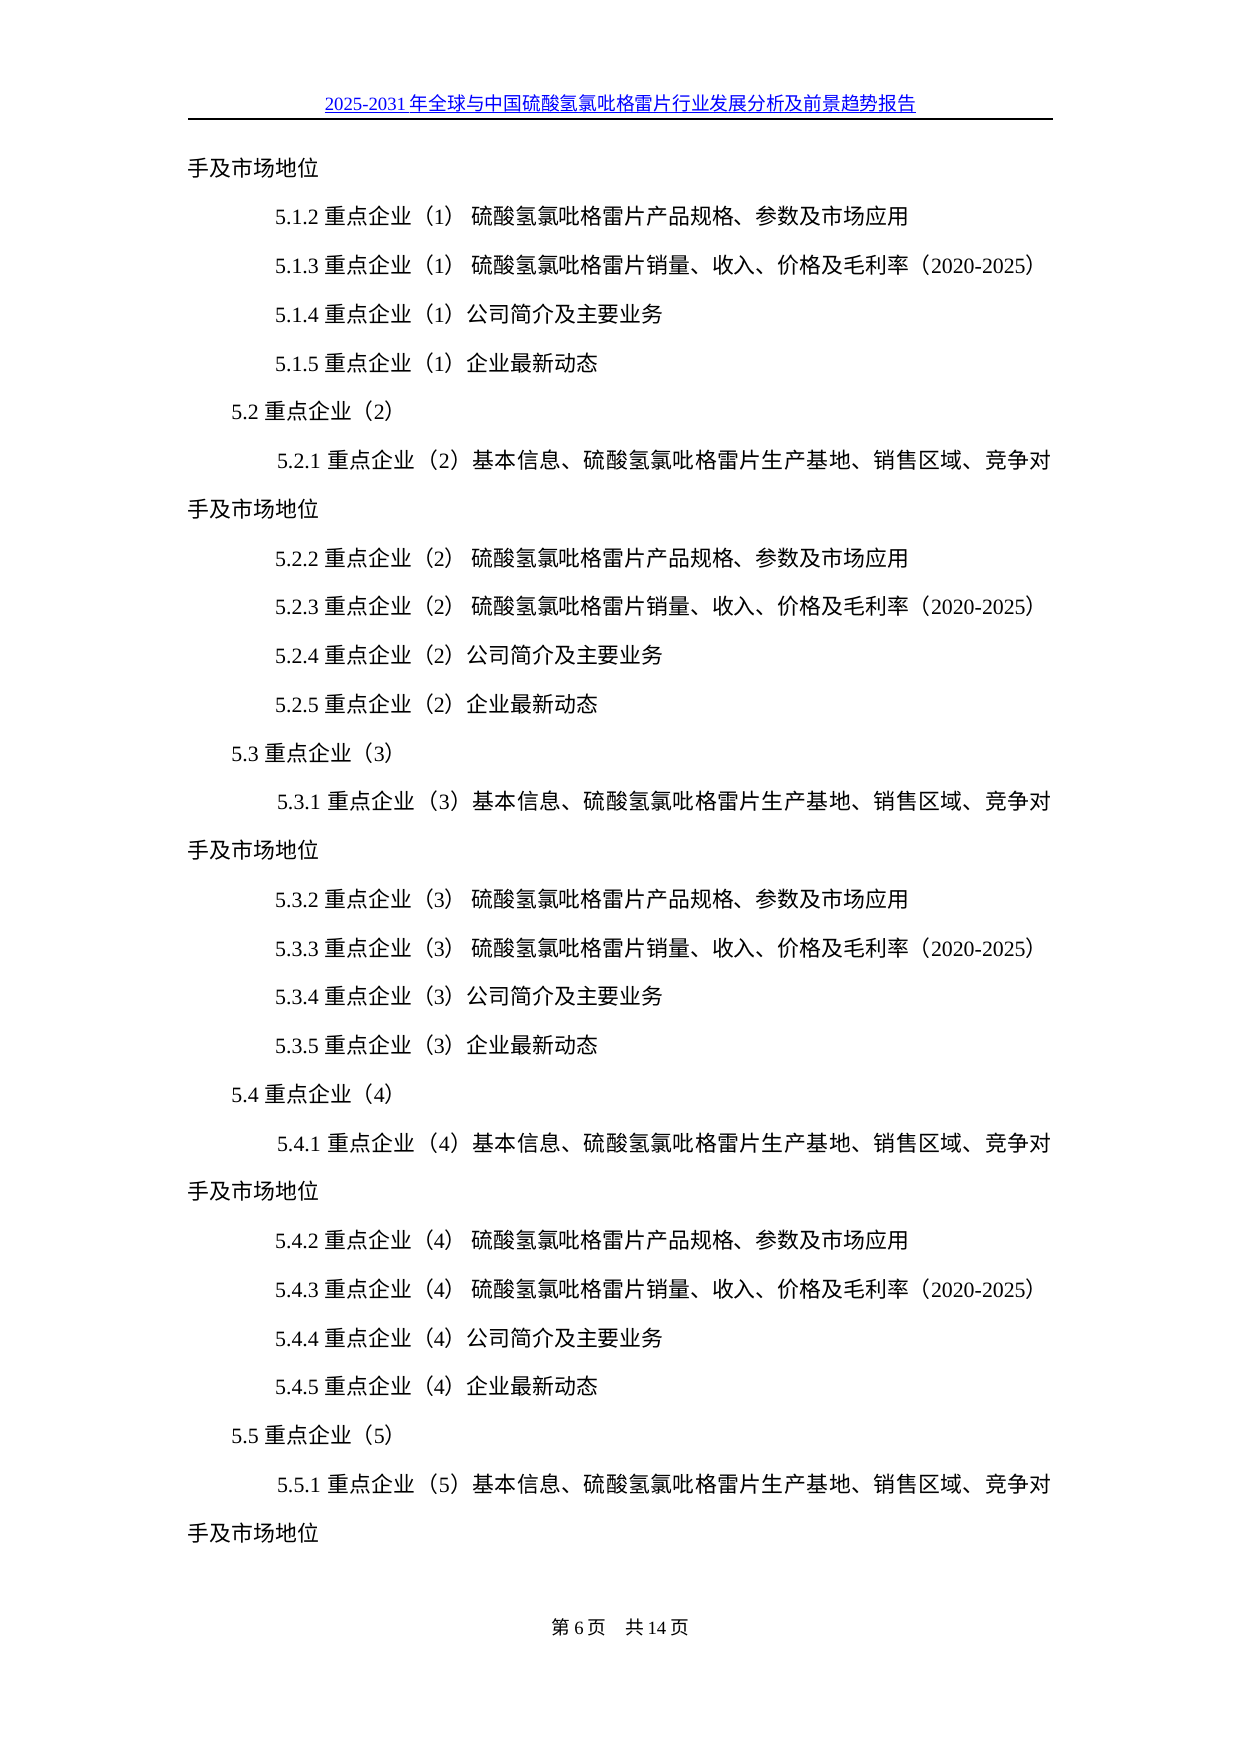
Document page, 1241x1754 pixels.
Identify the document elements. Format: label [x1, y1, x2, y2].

text [187, 150, 1053, 1548]
